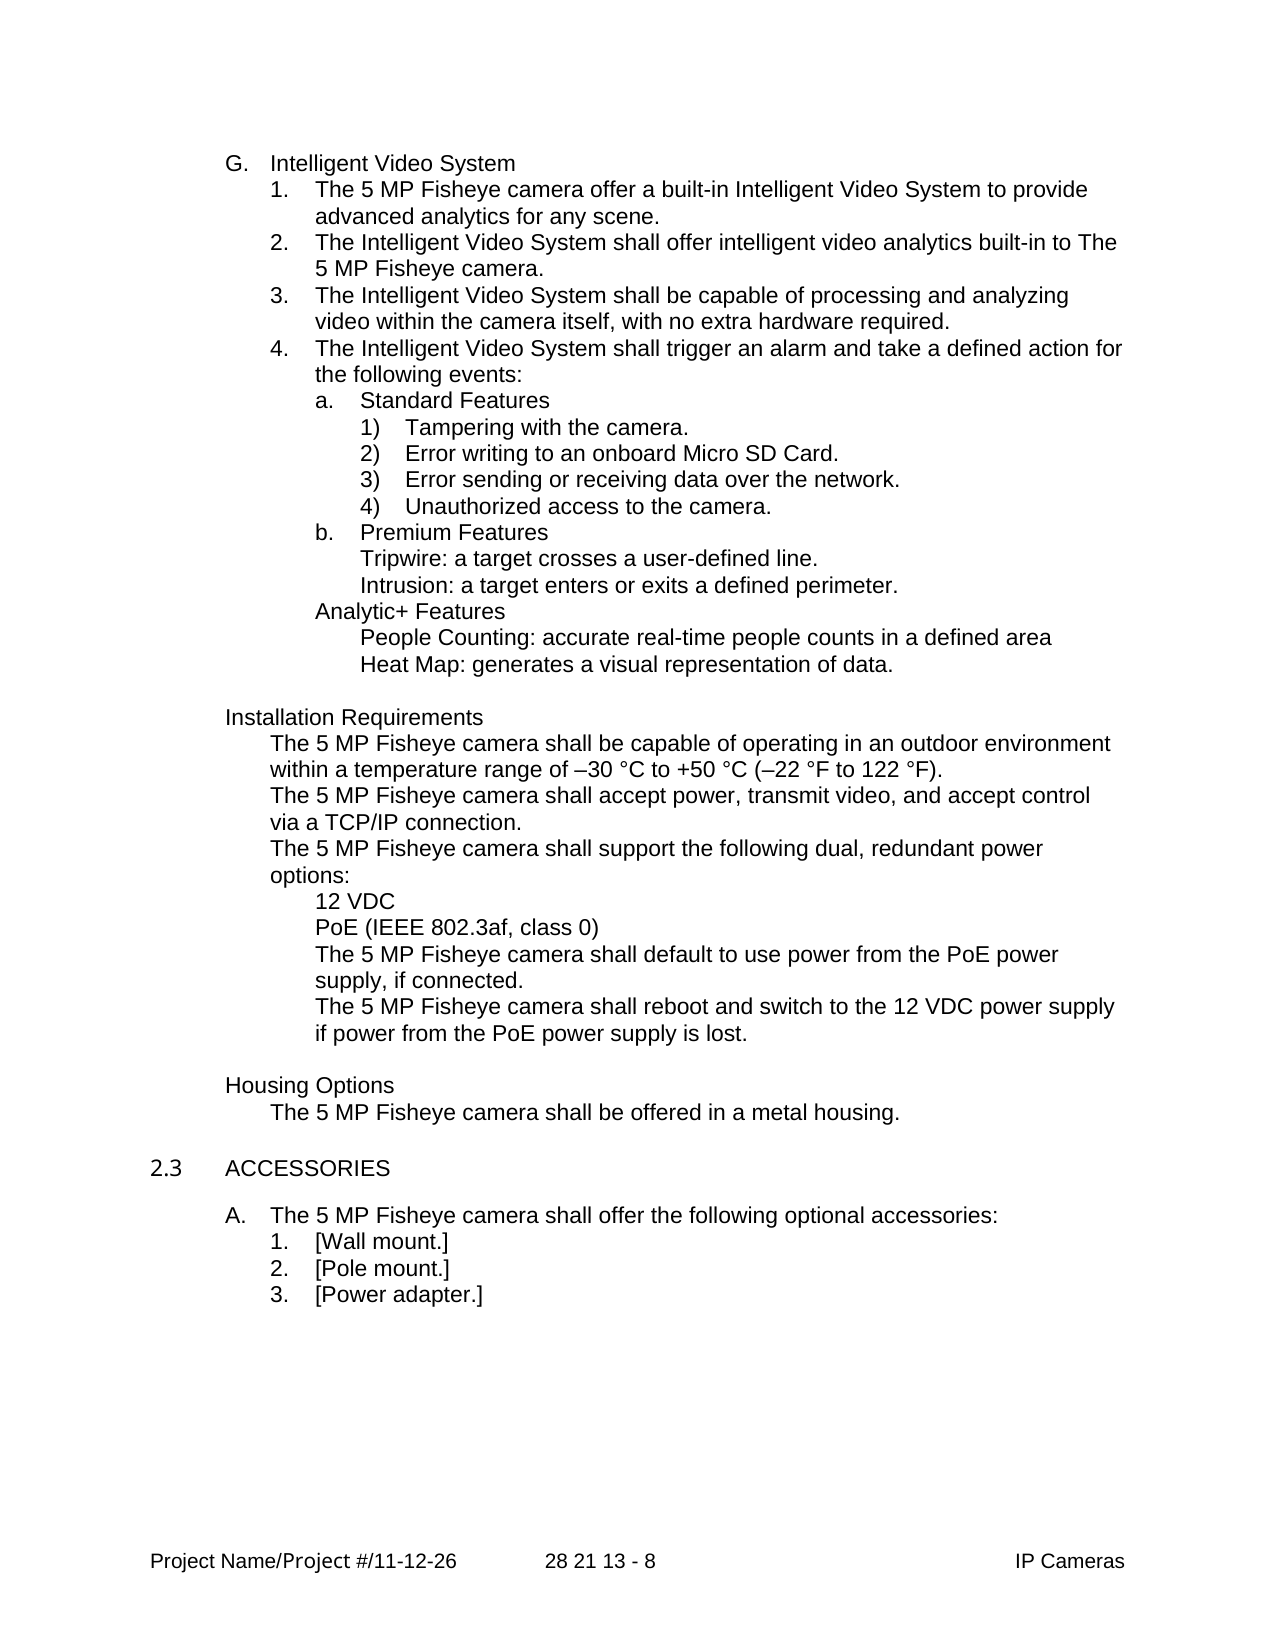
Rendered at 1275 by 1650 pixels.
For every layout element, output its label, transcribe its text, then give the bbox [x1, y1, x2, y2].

list The 5 MP Fisheye camera shall offer the following optional accessories: [225, 1202, 1125, 1228]
text People Counting: accurate real-time people counts in a defined area [360, 624, 1125, 651]
text The 5 MP Fisheye camera shall support the following dual, redundant power options: [270, 835, 1125, 888]
text The 5 MP Fisheye camera shall reboot and switch to the 12 VDC power supply if power from the PoE power supply is lost. [315, 993, 1125, 1046]
list ACCESSORIES [150, 1151, 1125, 1183]
list [Wall mount.] [270, 1228, 1125, 1254]
list Error sending or receiving data over the network. [360, 466, 1125, 493]
text 12 VDC [315, 888, 1125, 914]
text Analytic+ Features [315, 598, 1125, 624]
text Heat Map: generates a visual representation of data. [360, 651, 1125, 677]
list [Pole mount.] [270, 1254, 1125, 1281]
text The 5 MP Fisheye camera shall accept power, transmit video, and accept control via a TCP/IP connection. [270, 782, 1125, 835]
text The 5 MP Fisheye camera shall be offered in a metal housing. [270, 1099, 1125, 1125]
list The 5 MP Fisheye camera offer a built-in Intelligent Video System to provide advanced analytics for any scene. [270, 176, 1125, 229]
text The 5 MP Fisheye camera shall default to use power from the PoE power supply, if connected. [315, 941, 1125, 993]
list Error writing to an onboard Micro SD Card. [360, 440, 1125, 466]
text Tripwire: a target crosses a user-defined line. [360, 545, 1125, 572]
text The 5 MP Fisheye camera shall be capable of operating in an outdoor environment within a temperature range of –30 °C to +50 °C (–22 °F to 122 °F). [270, 730, 1125, 782]
list The Intelligent Video System shall trigger an alarm and take a defined action for the following events: [270, 334, 1125, 387]
list The Intelligent Video System shall offer intelligent video analytics built-in to The 5 MP Fisheye camera. [270, 229, 1125, 282]
list [Power adapter.] [270, 1281, 1125, 1307]
list Premium Features [315, 519, 1125, 545]
list Unauthorized access to the camera. [360, 493, 1125, 519]
list Intelligent Video System [225, 150, 1125, 176]
text Installation Requirements [225, 703, 1125, 730]
list The Intelligent Video System shall be capable of processing and analyzing video within the camera itself, with no extra hardware required. [270, 282, 1125, 334]
text PoE (IEEE 802.3af, class 0) [315, 914, 1125, 941]
text Housing Options [225, 1072, 1125, 1099]
list Tampering with the camera. [360, 413, 1125, 440]
list Standard Features [315, 387, 1125, 413]
text Intrusion: a target enters or exits a defined perimeter. [360, 572, 1125, 598]
